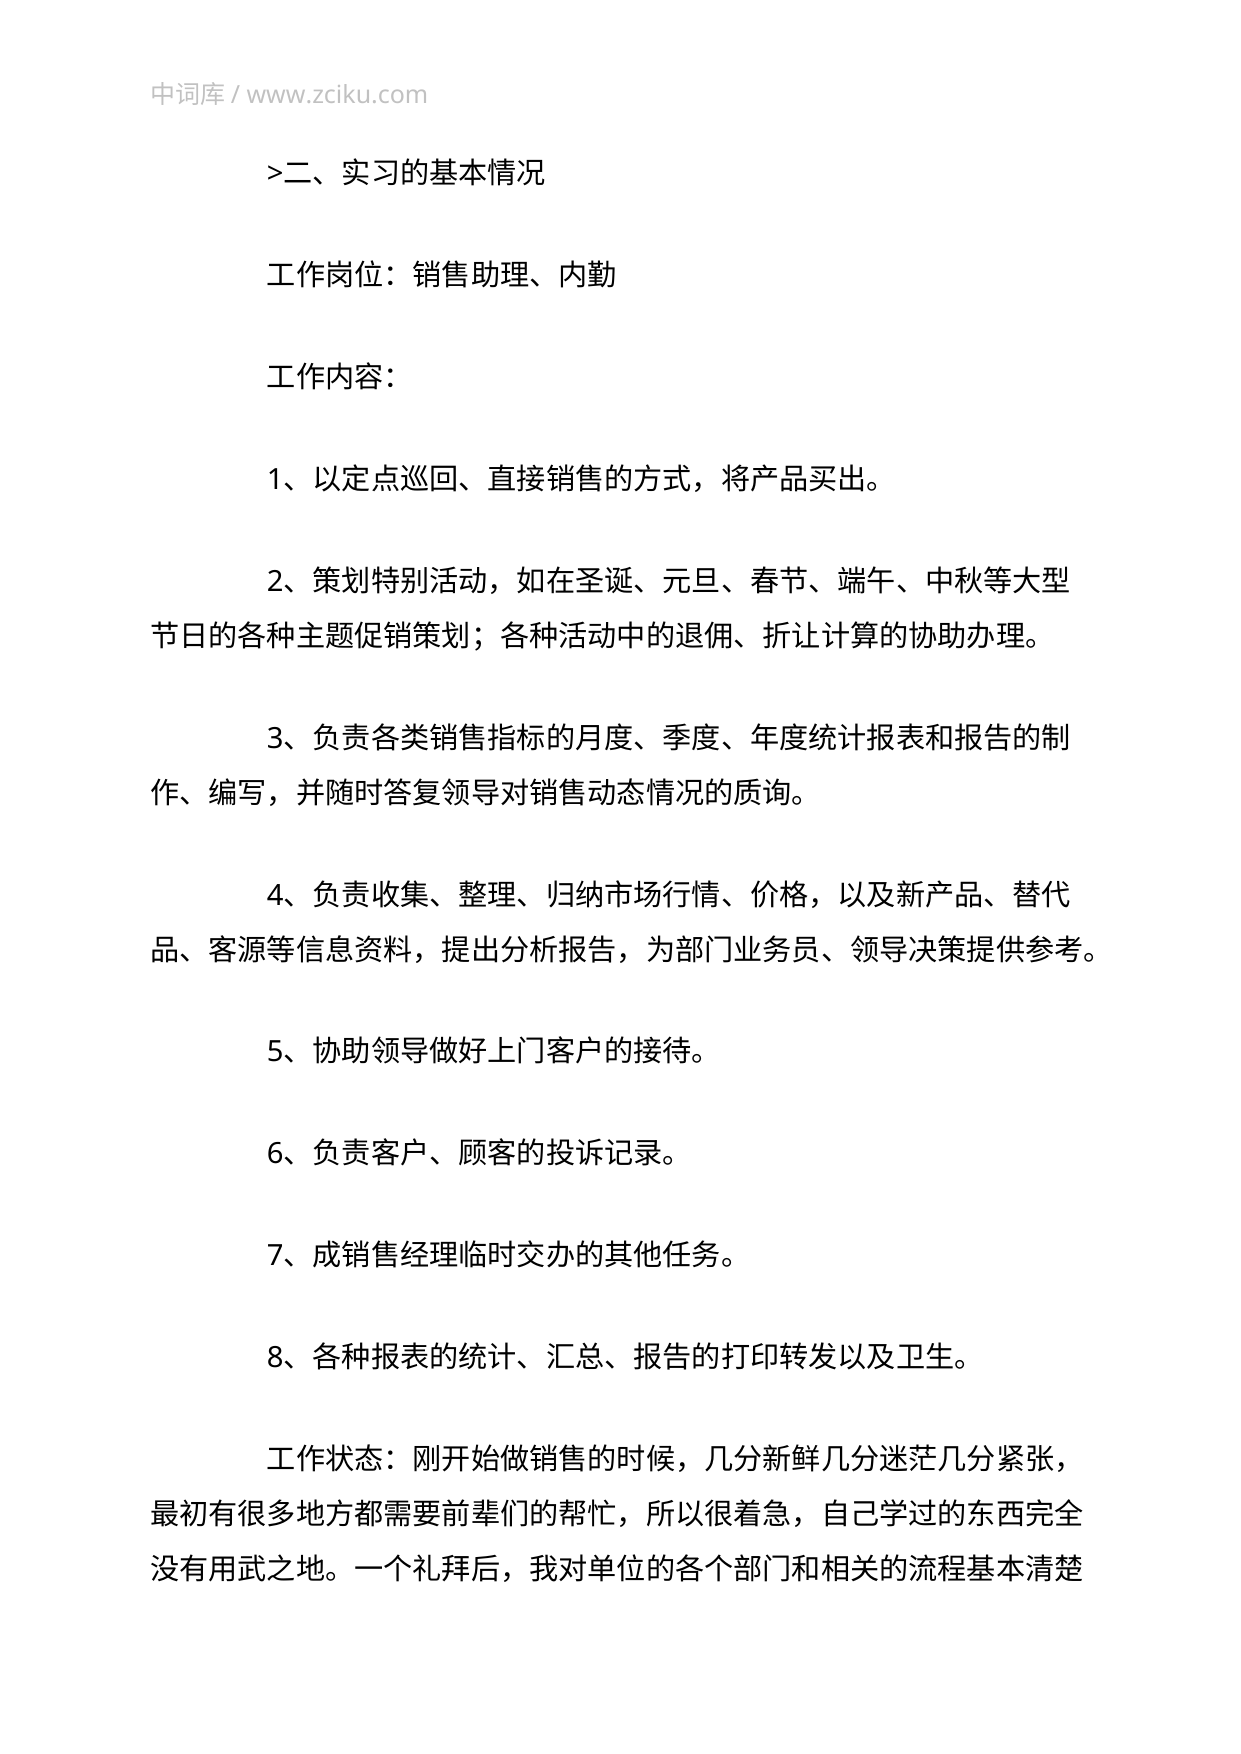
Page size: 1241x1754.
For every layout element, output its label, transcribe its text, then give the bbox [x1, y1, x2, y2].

text 5、协助领导做好上门客户的接待。 [150, 1028, 1090, 1070]
text 1、以定点巡回、直接销售的方式，将产品买出。 [150, 456, 1090, 498]
text 2、策划特别活动，如在圣诞、元旦、春节、端午、中秋等大型节日的各种主题促销策划；各种活动中的退佣、折让计算的协助办理。 [150, 557, 1090, 655]
text 4、负责收集、整理、归纳市场行情、价格，以及新产品、替代品、客源等信息资料，提出分析报告，为部门业务员、领导决策提供参考。 [150, 871, 1090, 968]
text 8、各种报表的统计、汇总、报告的打印转发以及卫生。 [150, 1334, 1090, 1376]
text 7、成销售经理临时交办的其他任务。 [150, 1232, 1090, 1274]
text 3、负责各类销售指标的月度、季度、年度统计报表和报告的制作、编写，并随时答复领导对销售动态情况的质询。 [150, 714, 1090, 812]
text 工作岗位：销售助理、内勤 [150, 252, 1090, 294]
text 6、负责客户、顾客的投诉记录。 [150, 1130, 1090, 1172]
text >二、实习的基本情况 [150, 150, 1090, 192]
text 工作内容： [150, 354, 1090, 396]
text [150, 1436, 1090, 1588]
